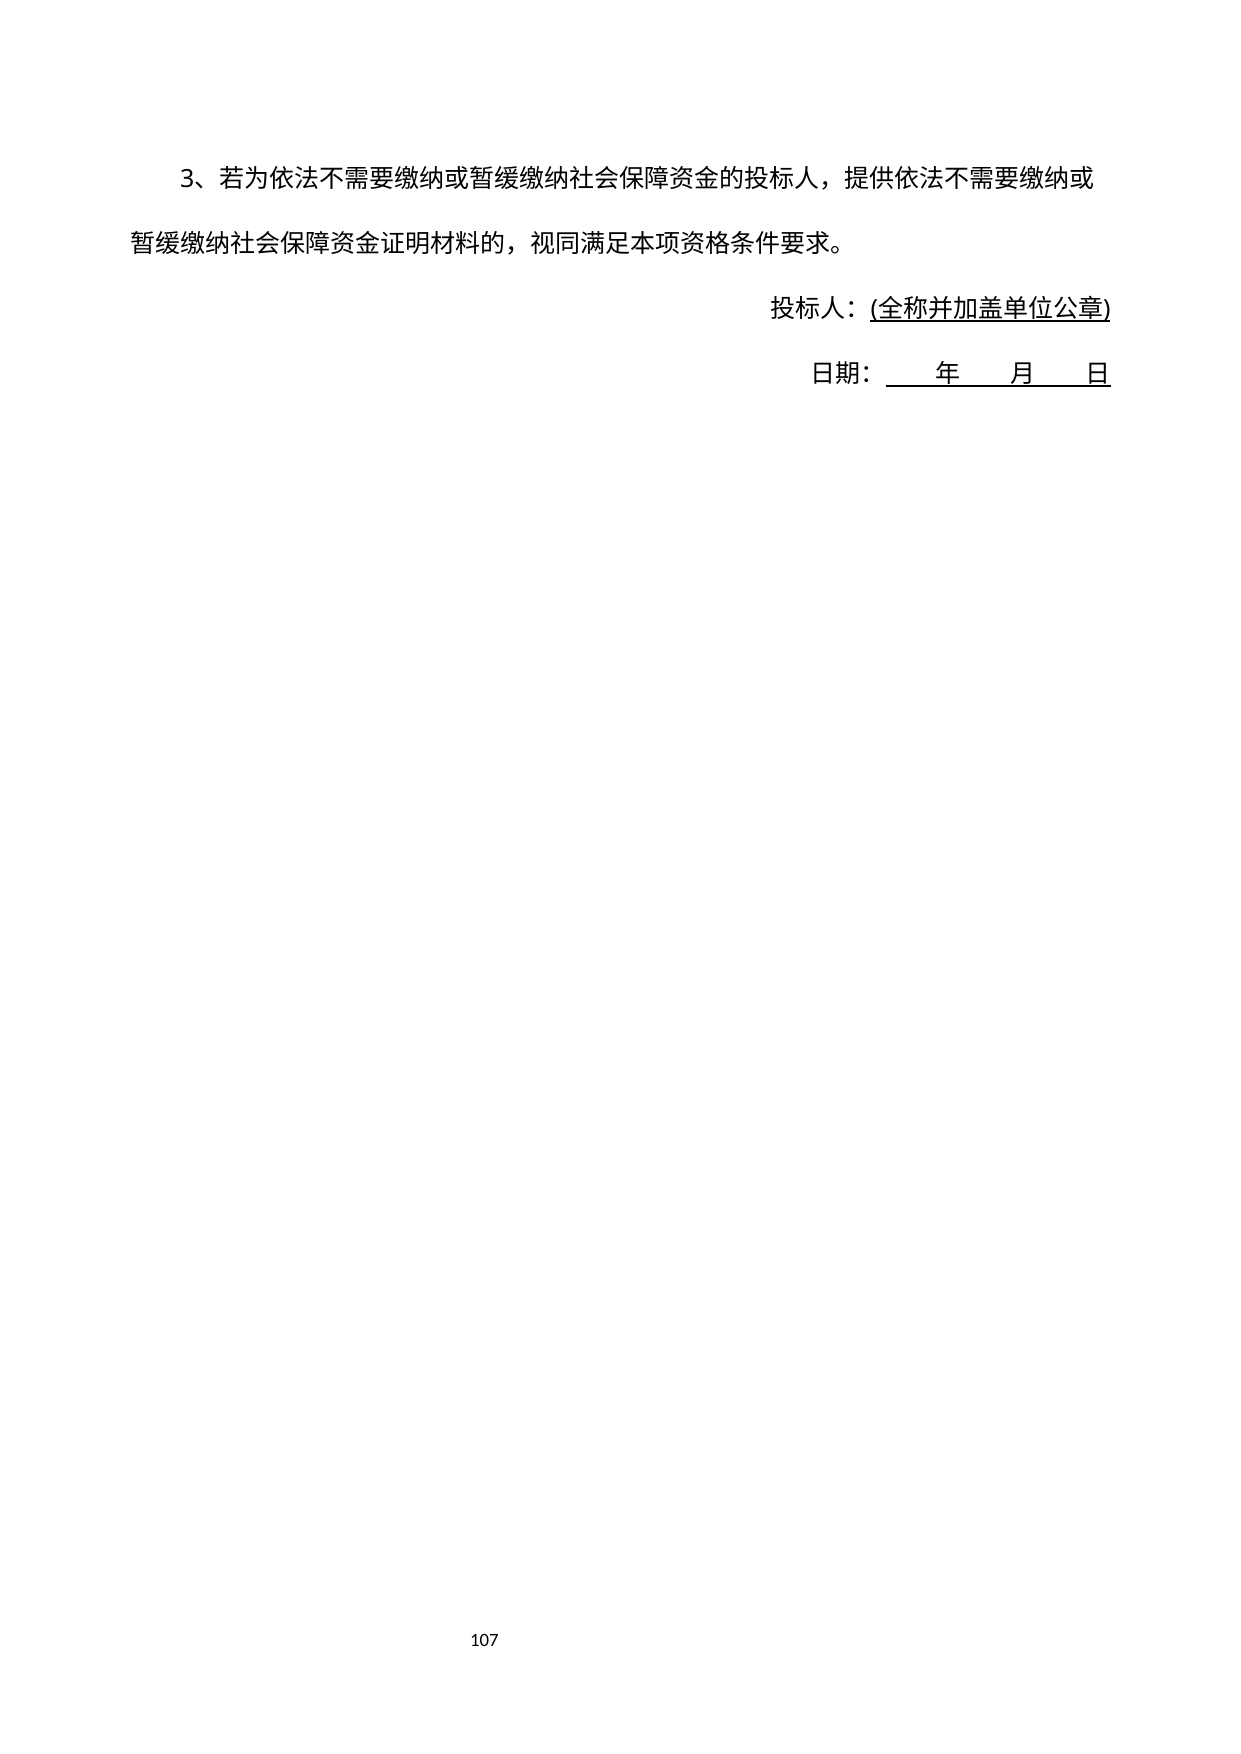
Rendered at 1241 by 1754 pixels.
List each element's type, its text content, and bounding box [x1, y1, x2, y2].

text 3、若为依法不需要缴纳或暂缓缴纳社会保障资金的投标人，提供依法不需要缴纳或暂缓缴纳社会保障资金证明材料的，视同满足本项资格条件要求。 [130, 146, 1110, 276]
text 日期： 年 月 日 [130, 341, 1110, 406]
text 投标人：(全称并加盖单位公章) [130, 276, 1110, 341]
